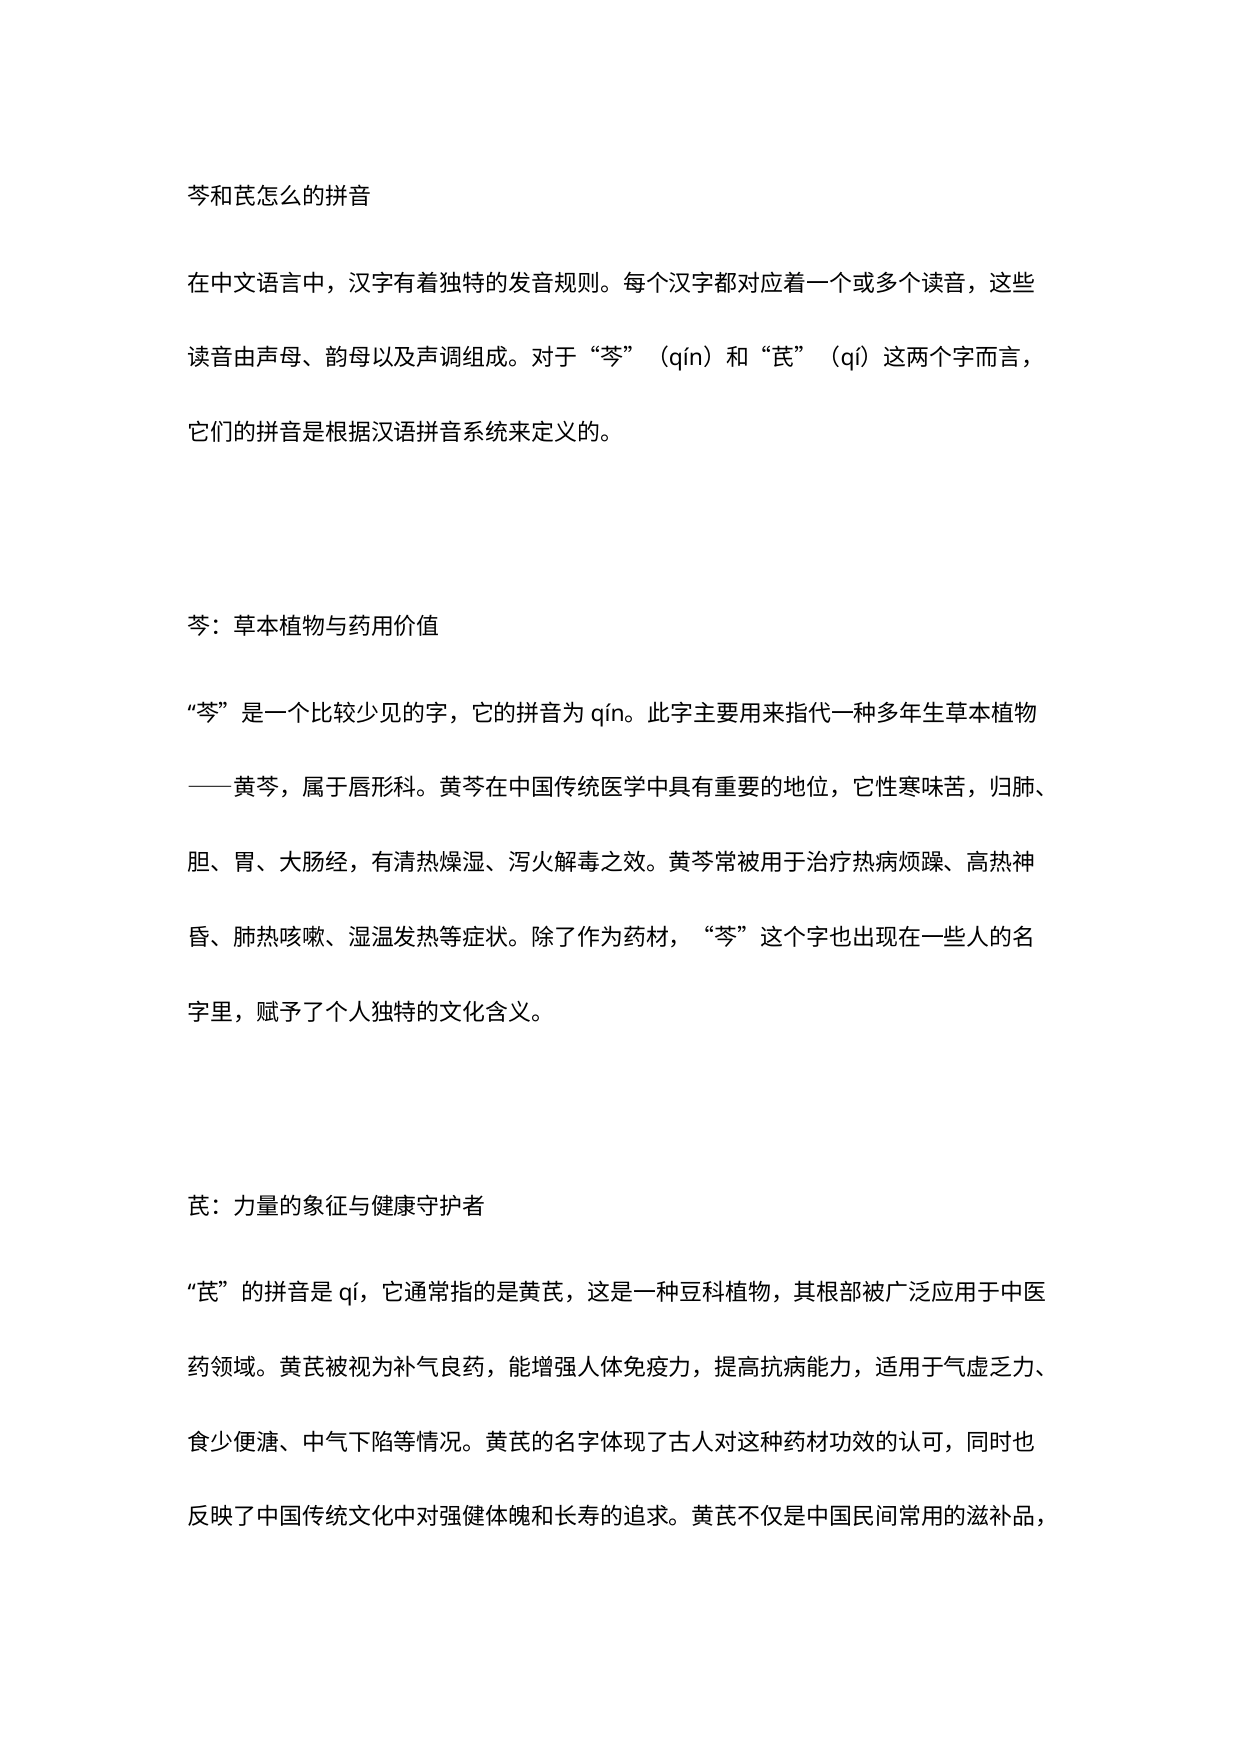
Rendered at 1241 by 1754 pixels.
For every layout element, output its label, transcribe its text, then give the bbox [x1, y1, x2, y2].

text 芩和芪怎么的拼音 [187, 162, 1053, 227]
text 芪：力量的象征与健康守护者 [187, 1172, 1053, 1237]
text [187, 1258, 1053, 1547]
text “芩”是一个比较少见的字，它的拼音为 qín。此字主要用来指代一种多年生草本植物——黄芩，属于唇形科。黄芩在中国传统医学中具有重要的地位，它性寒味苦，归肺、胆、胃、大肠经，有清热燥湿、泻火解毒之效。黄芩常被用于治疗热病烦躁、高热神昏、肺热咳嗽、湿温发热等症状。除了作为药材，“芩”这个字也出现在一些人的名字里，赋予了个人独特的文化含义。 [187, 679, 1053, 1042]
text 在中文语言中，汉字有着独特的发音规则。每个汉字都对应着一个或多个读音，这些读音由声母、韵母以及声调组成。对于“芩”（qín）和“芪”（qí）这两个字而言，它们的拼音是根据汉语拼音系统来定义的。 [187, 248, 1053, 463]
text 芩：草本植物与药用价值 [187, 592, 1053, 657]
